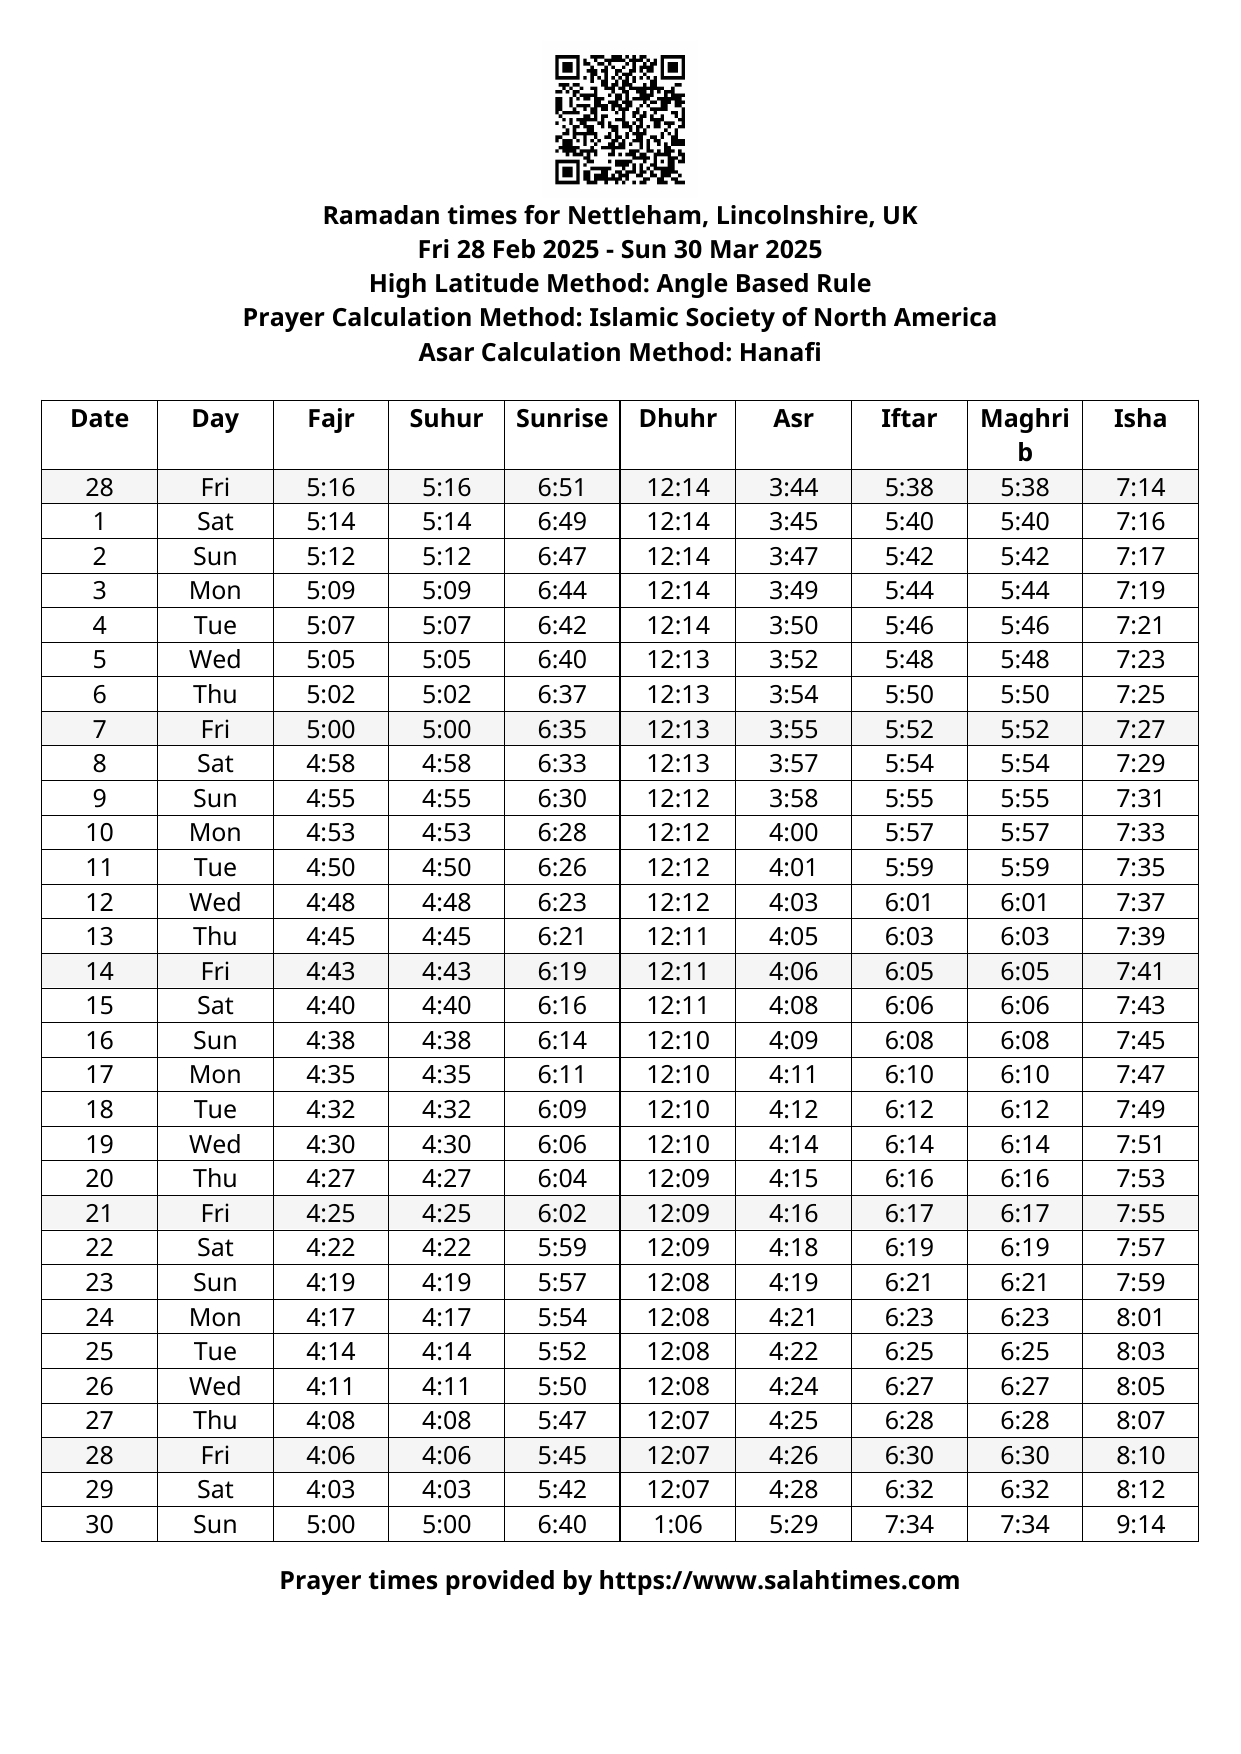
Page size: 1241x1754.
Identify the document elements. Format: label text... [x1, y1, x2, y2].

table_cell 12:07 [621, 1473, 735, 1506]
table_cell 4:30 [389, 1127, 504, 1160]
table_cell 5:47 [505, 1404, 619, 1437]
table_cell 7:45 [1083, 1023, 1198, 1057]
table_cell 6:26 [505, 850, 619, 884]
table_cell 8:10 [1083, 1438, 1198, 1472]
table_cell 6:40 [505, 643, 619, 676]
table_cell 4:14 [389, 1334, 504, 1368]
table_cell 12:10 [621, 1023, 735, 1057]
table_cell 4:50 [389, 850, 504, 884]
table_cell 4:21 [736, 1300, 851, 1333]
table_cell 4:38 [389, 1023, 504, 1057]
table_cell 5:29 [736, 1507, 851, 1541]
table_cell 5:42 [852, 539, 967, 572]
table_cell 6:12 [852, 1092, 967, 1126]
table_cell 24 [42, 1300, 157, 1333]
table_cell 4:08 [736, 989, 851, 1022]
table_cell 7:31 [1083, 781, 1198, 814]
table_cell 4:16 [736, 1196, 851, 1229]
table_cell 6:21 [852, 1265, 967, 1299]
table_cell 4:17 [389, 1300, 504, 1333]
table_cell 4:18 [736, 1231, 851, 1264]
table_cell 6 [42, 677, 157, 711]
table_cell 7:43 [1083, 989, 1198, 1022]
table_cell 5:44 [968, 574, 1082, 607]
table_cell 6:08 [852, 1023, 967, 1057]
table_cell 6:30 [505, 781, 619, 814]
table_cell 4:48 [389, 885, 504, 918]
table_cell 3:57 [736, 746, 851, 780]
table_cell 7 [42, 712, 157, 745]
table_cell Sun [158, 1265, 273, 1299]
table_cell 4:45 [274, 919, 388, 953]
table_cell 4:43 [274, 954, 388, 987]
table_cell 12:07 [621, 1438, 735, 1472]
table_cell 4:22 [736, 1334, 851, 1368]
table_cell Sun [158, 1023, 273, 1057]
table_cell 11 [42, 850, 157, 884]
table_cell 5:12 [389, 539, 504, 572]
table_cell 4:19 [274, 1265, 388, 1299]
table_cell 28 [42, 1438, 157, 1472]
table_cell 12:07 [621, 1404, 735, 1437]
table_cell Fri [158, 470, 273, 503]
table_cell 5:00 [389, 712, 504, 745]
table_cell 7:37 [1083, 885, 1198, 918]
table_cell 6:28 [505, 816, 619, 849]
table_cell 5:09 [274, 574, 388, 607]
table_cell 6:05 [852, 954, 967, 987]
table_cell 5:55 [852, 781, 967, 814]
table_cell 6:30 [968, 1438, 1082, 1472]
table_cell 4:09 [736, 1023, 851, 1057]
table_cell Wed [158, 643, 273, 676]
table_cell 2 [42, 539, 157, 572]
table_cell 6:05 [968, 954, 1082, 987]
table_cell 13 [42, 919, 157, 953]
table_cell 5:14 [389, 504, 504, 538]
table_cell 6:16 [505, 989, 619, 1022]
table_cell 3:55 [736, 712, 851, 745]
table_cell 6:09 [505, 1092, 619, 1126]
table_cell 4:55 [274, 781, 388, 814]
table_cell 4:40 [389, 989, 504, 1022]
table_cell 4:15 [736, 1161, 851, 1195]
table_cell 8 [42, 746, 157, 780]
table_cell 6:47 [505, 539, 619, 572]
table_cell 4:28 [736, 1473, 851, 1506]
table_cell 12:11 [621, 954, 735, 987]
table_cell 5:57 [505, 1265, 619, 1299]
table_cell 5:46 [852, 608, 967, 642]
table_cell 4:19 [389, 1265, 504, 1299]
table_cell Wed [158, 1369, 273, 1402]
table_cell 19 [42, 1127, 157, 1160]
table_cell 5:48 [852, 643, 967, 676]
table_cell 6:19 [505, 954, 619, 987]
table_cell 6:23 [968, 1300, 1082, 1333]
table_cell 27 [42, 1404, 157, 1437]
table_cell Sat [158, 1473, 273, 1506]
table_cell 12:13 [621, 677, 735, 711]
table_cell 4:06 [736, 954, 851, 987]
table_cell 6:06 [505, 1127, 619, 1160]
table_cell 3:49 [736, 574, 851, 607]
table_cell 5:40 [968, 504, 1082, 538]
table_cell Tue [158, 850, 273, 884]
table_cell 12:11 [621, 989, 735, 1022]
table_cell 6:03 [852, 919, 967, 953]
table_cell 3:45 [736, 504, 851, 538]
table_header Dhuhr [621, 401, 735, 469]
table_cell 12:10 [621, 1058, 735, 1091]
table_header Date [42, 401, 157, 469]
table_cell 6:10 [852, 1058, 967, 1091]
table_cell 7:51 [1083, 1127, 1198, 1160]
table_cell 7:19 [1083, 574, 1198, 607]
table_cell Tue [158, 1092, 273, 1126]
table_cell 6:16 [852, 1161, 967, 1195]
table_cell 6:14 [968, 1127, 1082, 1160]
text Prayer Calculation Method: Islamic Society of North America [42, 300, 1198, 334]
table_cell 6:02 [505, 1196, 619, 1229]
table_cell 5:44 [852, 574, 967, 607]
table_cell 4:50 [274, 850, 388, 884]
table_cell 3:50 [736, 608, 851, 642]
table_cell 6:16 [968, 1161, 1082, 1195]
table_cell 4:26 [736, 1438, 851, 1472]
table_cell Sun [158, 1507, 273, 1541]
table_cell 5:02 [389, 677, 504, 711]
text Asar Calculation Method: Hanafi [42, 334, 1198, 368]
table_cell 8:01 [1083, 1300, 1198, 1333]
table_cell 5:59 [505, 1231, 619, 1264]
table_cell Tue [158, 608, 273, 642]
table_cell Sat [158, 1231, 273, 1264]
table_cell 5:00 [389, 1507, 504, 1541]
table_cell 9:14 [1083, 1507, 1198, 1541]
table_cell 6:42 [505, 608, 619, 642]
table_cell 5:52 [852, 712, 967, 745]
table_cell 4:19 [736, 1265, 851, 1299]
table_header Maghrib [968, 401, 1082, 469]
table_cell 12:12 [621, 850, 735, 884]
table_cell 12:13 [621, 712, 735, 745]
table_cell 6:01 [852, 885, 967, 918]
table_cell 12:09 [621, 1161, 735, 1195]
table_cell 4:43 [389, 954, 504, 987]
table_cell 4:22 [389, 1231, 504, 1264]
table_cell Wed [158, 1127, 273, 1160]
table_cell 6:17 [852, 1196, 967, 1229]
table_cell 4:55 [389, 781, 504, 814]
table_cell Sat [158, 504, 273, 538]
table_cell 7:29 [1083, 746, 1198, 780]
table_cell 8:07 [1083, 1404, 1198, 1437]
text Ramadan times for Nettleham, Lincolnshire, UK [42, 198, 1198, 232]
table_cell 12:13 [621, 643, 735, 676]
table_cell 5:55 [968, 781, 1082, 814]
table_cell 12:14 [621, 574, 735, 607]
table_cell 4:53 [274, 816, 388, 849]
table_cell 6:14 [852, 1127, 967, 1160]
table_cell 9 [42, 781, 157, 814]
table_cell 4:58 [274, 746, 388, 780]
table_cell 7:27 [1083, 712, 1198, 745]
table_cell 4:25 [389, 1196, 504, 1229]
table_cell 5:50 [852, 677, 967, 711]
table_cell 4:03 [274, 1473, 388, 1506]
table_cell 4:11 [274, 1369, 388, 1402]
table_cell 6:28 [968, 1404, 1082, 1437]
table_cell 20 [42, 1161, 157, 1195]
table_cell 5:16 [274, 470, 388, 503]
table_cell 4:45 [389, 919, 504, 953]
table_cell 5:42 [505, 1473, 619, 1506]
table_cell 7:14 [1083, 470, 1198, 503]
table_cell 6:37 [505, 677, 619, 711]
table_cell 4:24 [736, 1369, 851, 1402]
table_header Day [158, 401, 273, 469]
table_cell 5:54 [852, 746, 967, 780]
table_cell 25 [42, 1334, 157, 1368]
table_cell 4:06 [274, 1438, 388, 1472]
table_cell 7:57 [1083, 1231, 1198, 1264]
table_cell 4:08 [389, 1404, 504, 1437]
table_cell 5:45 [505, 1438, 619, 1472]
text High Latitude Method: Angle Based Rule [42, 266, 1198, 300]
table_cell 5:54 [505, 1300, 619, 1333]
table_cell Fri [158, 1196, 273, 1229]
table_cell 12:12 [621, 885, 735, 918]
table_cell 8:05 [1083, 1369, 1198, 1402]
table_cell 6:27 [968, 1369, 1082, 1402]
table_cell 5:38 [852, 470, 967, 503]
table_cell 6:06 [852, 989, 967, 1022]
table_cell 5 [42, 643, 157, 676]
table_cell 4:08 [274, 1404, 388, 1437]
table_cell 26 [42, 1369, 157, 1402]
table_cell 5:42 [968, 539, 1082, 572]
table_cell 6:28 [852, 1404, 967, 1437]
table_cell 5:07 [389, 608, 504, 642]
table_cell Fri [158, 954, 273, 987]
table_cell 5:02 [274, 677, 388, 711]
table_cell 3:54 [736, 677, 851, 711]
table_cell 12:08 [621, 1369, 735, 1402]
table_cell 5:59 [852, 850, 967, 884]
table_cell 3:44 [736, 470, 851, 503]
table_cell 6:21 [505, 919, 619, 953]
table_cell 5:40 [852, 504, 967, 538]
table_cell 23 [42, 1265, 157, 1299]
table_cell 4:14 [274, 1334, 388, 1368]
table_cell Mon [158, 574, 273, 607]
table_cell 12:09 [621, 1196, 735, 1229]
table_cell 5:52 [968, 712, 1082, 745]
table_header Asr [736, 401, 851, 469]
table_cell 6:49 [505, 504, 619, 538]
table_cell 6:08 [968, 1023, 1082, 1057]
table_cell 7:33 [1083, 816, 1198, 849]
table_cell 8:03 [1083, 1334, 1198, 1368]
table_cell 4:35 [389, 1058, 504, 1091]
table_cell 7:25 [1083, 677, 1198, 711]
table_cell 6:19 [852, 1231, 967, 1264]
table_cell Fri [158, 1438, 273, 1472]
table_cell 5:12 [274, 539, 388, 572]
table_cell Thu [158, 1404, 273, 1437]
table_cell 6:14 [505, 1023, 619, 1057]
table_cell 16 [42, 1023, 157, 1057]
table_cell 6:12 [968, 1092, 1082, 1126]
table_cell 5:09 [389, 574, 504, 607]
table_cell 4:03 [736, 885, 851, 918]
table_cell 4:53 [389, 816, 504, 849]
table_cell 14 [42, 954, 157, 987]
table_cell 5:05 [389, 643, 504, 676]
table_cell 4:01 [736, 850, 851, 884]
table_cell 4:11 [389, 1369, 504, 1402]
table_cell 7:41 [1083, 954, 1198, 987]
table_cell Mon [158, 1058, 273, 1091]
text Prayer times provided by https://www.salahtimes.com [42, 1563, 1198, 1597]
table_cell 4:48 [274, 885, 388, 918]
picture [542, 41, 699, 198]
table_cell Tue [158, 1334, 273, 1368]
table_cell Thu [158, 1161, 273, 1195]
table_cell 6:23 [852, 1300, 967, 1333]
table_cell Thu [158, 677, 273, 711]
table_cell 6:32 [968, 1473, 1082, 1506]
table_cell 4:00 [736, 816, 851, 849]
table_cell 7:21 [1083, 608, 1198, 642]
table_cell 4 [42, 608, 157, 642]
table_cell 4:06 [389, 1438, 504, 1472]
table_cell 6:25 [968, 1334, 1082, 1368]
table_cell 12:10 [621, 1127, 735, 1160]
table_cell 7:17 [1083, 539, 1198, 572]
table_cell Fri [158, 712, 273, 745]
table_cell 10 [42, 816, 157, 849]
table_cell 6:32 [852, 1473, 967, 1506]
table_cell 4:25 [736, 1404, 851, 1437]
table_cell Thu [158, 919, 273, 953]
table_cell 1 [42, 504, 157, 538]
table_cell 7:47 [1083, 1058, 1198, 1091]
table_cell 7:23 [1083, 643, 1198, 676]
table_cell 4:40 [274, 989, 388, 1022]
table_cell 12:14 [621, 504, 735, 538]
table_cell 5:07 [274, 608, 388, 642]
table_cell 12:14 [621, 608, 735, 642]
table_cell 6:10 [968, 1058, 1082, 1091]
table_cell 4:38 [274, 1023, 388, 1057]
table_cell 12:12 [621, 816, 735, 849]
table_cell Sat [158, 746, 273, 780]
table_cell 4:12 [736, 1092, 851, 1126]
table_cell 12:13 [621, 746, 735, 780]
table_cell 5:00 [274, 1507, 388, 1541]
table_cell 5:38 [968, 470, 1082, 503]
table_cell 3:58 [736, 781, 851, 814]
table_cell 3 [42, 574, 157, 607]
table_cell 6:21 [968, 1265, 1082, 1299]
table_cell 3:52 [736, 643, 851, 676]
table_cell 5:16 [389, 470, 504, 503]
table_cell 6:30 [852, 1438, 967, 1472]
table_cell 4:22 [274, 1231, 388, 1264]
table_cell 4:05 [736, 919, 851, 953]
table_cell 4:32 [274, 1092, 388, 1126]
table_cell Mon [158, 1300, 273, 1333]
table_cell 7:34 [852, 1507, 967, 1541]
table_header Iftar [852, 401, 967, 469]
table_cell 8:12 [1083, 1473, 1198, 1506]
table_cell 7:35 [1083, 850, 1198, 884]
table_cell 5:50 [968, 677, 1082, 711]
table_cell 12:08 [621, 1265, 735, 1299]
table_cell 12:14 [621, 470, 735, 503]
table_cell 21 [42, 1196, 157, 1229]
table_cell 12:11 [621, 919, 735, 953]
table_cell 6:33 [505, 746, 619, 780]
table_cell 15 [42, 989, 157, 1022]
table_cell 5:50 [505, 1369, 619, 1402]
table_header Suhur [389, 401, 504, 469]
table_header Sunrise [505, 401, 619, 469]
table_cell Sun [158, 781, 273, 814]
table_cell 1:06 [621, 1507, 735, 1541]
table_cell 4:58 [389, 746, 504, 780]
table_cell 6:17 [968, 1196, 1082, 1229]
table_cell 7:55 [1083, 1196, 1198, 1229]
table_cell 12:14 [621, 539, 735, 572]
table_cell 4:27 [274, 1161, 388, 1195]
table_cell 5:59 [968, 850, 1082, 884]
table_cell 7:39 [1083, 919, 1198, 953]
table_cell 5:14 [274, 504, 388, 538]
table_cell 6:25 [852, 1334, 967, 1368]
table_cell 5:57 [968, 816, 1082, 849]
table_cell 4:32 [389, 1092, 504, 1126]
table_cell 7:53 [1083, 1161, 1198, 1195]
table_cell 4:35 [274, 1058, 388, 1091]
table_cell 6:11 [505, 1058, 619, 1091]
table_cell 6:51 [505, 470, 619, 503]
table_cell 5:46 [968, 608, 1082, 642]
table_cell 6:03 [968, 919, 1082, 953]
table_cell 12:08 [621, 1334, 735, 1368]
table_cell 5:05 [274, 643, 388, 676]
table_cell 7:59 [1083, 1265, 1198, 1299]
table_header Fajr [274, 401, 388, 469]
table_cell 4:25 [274, 1196, 388, 1229]
table_cell 6:23 [505, 885, 619, 918]
table_cell 6:44 [505, 574, 619, 607]
table_cell 3:47 [736, 539, 851, 572]
table_cell 28 [42, 470, 157, 503]
table_cell 7:34 [968, 1507, 1082, 1541]
table_cell 6:04 [505, 1161, 619, 1195]
table_cell 5:00 [274, 712, 388, 745]
text Fri 28 Feb 2025 - Sun 30 Mar 2025 [42, 232, 1198, 266]
table_cell 17 [42, 1058, 157, 1091]
table_cell 7:16 [1083, 504, 1198, 538]
table_cell 7:49 [1083, 1092, 1198, 1126]
table_cell Wed [158, 885, 273, 918]
table_cell 4:27 [389, 1161, 504, 1195]
table_cell Sat [158, 989, 273, 1022]
table_cell 6:27 [852, 1369, 967, 1402]
table_cell 29 [42, 1473, 157, 1506]
table_cell 4:30 [274, 1127, 388, 1160]
table_cell 4:11 [736, 1058, 851, 1091]
table_cell 4:14 [736, 1127, 851, 1160]
table_cell 5:48 [968, 643, 1082, 676]
table_cell 12:09 [621, 1231, 735, 1264]
table_header Isha [1083, 401, 1198, 469]
table_cell 12:12 [621, 781, 735, 814]
table_cell 6:19 [968, 1231, 1082, 1264]
table_cell Sun [158, 539, 273, 572]
table_cell 6:35 [505, 712, 619, 745]
table_cell 5:57 [852, 816, 967, 849]
table_cell 12:08 [621, 1300, 735, 1333]
table_cell Mon [158, 816, 273, 849]
table_cell 5:54 [968, 746, 1082, 780]
table_cell 6:01 [968, 885, 1082, 918]
table_cell 4:17 [274, 1300, 388, 1333]
table_cell 30 [42, 1507, 157, 1541]
table_cell 12:10 [621, 1092, 735, 1126]
table_cell 4:03 [389, 1473, 504, 1506]
table_cell 12 [42, 885, 157, 918]
table_cell 5:52 [505, 1334, 619, 1368]
table_cell 6:40 [505, 1507, 619, 1541]
table_cell 18 [42, 1092, 157, 1126]
table_cell 6:06 [968, 989, 1082, 1022]
table_cell 22 [42, 1231, 157, 1264]
